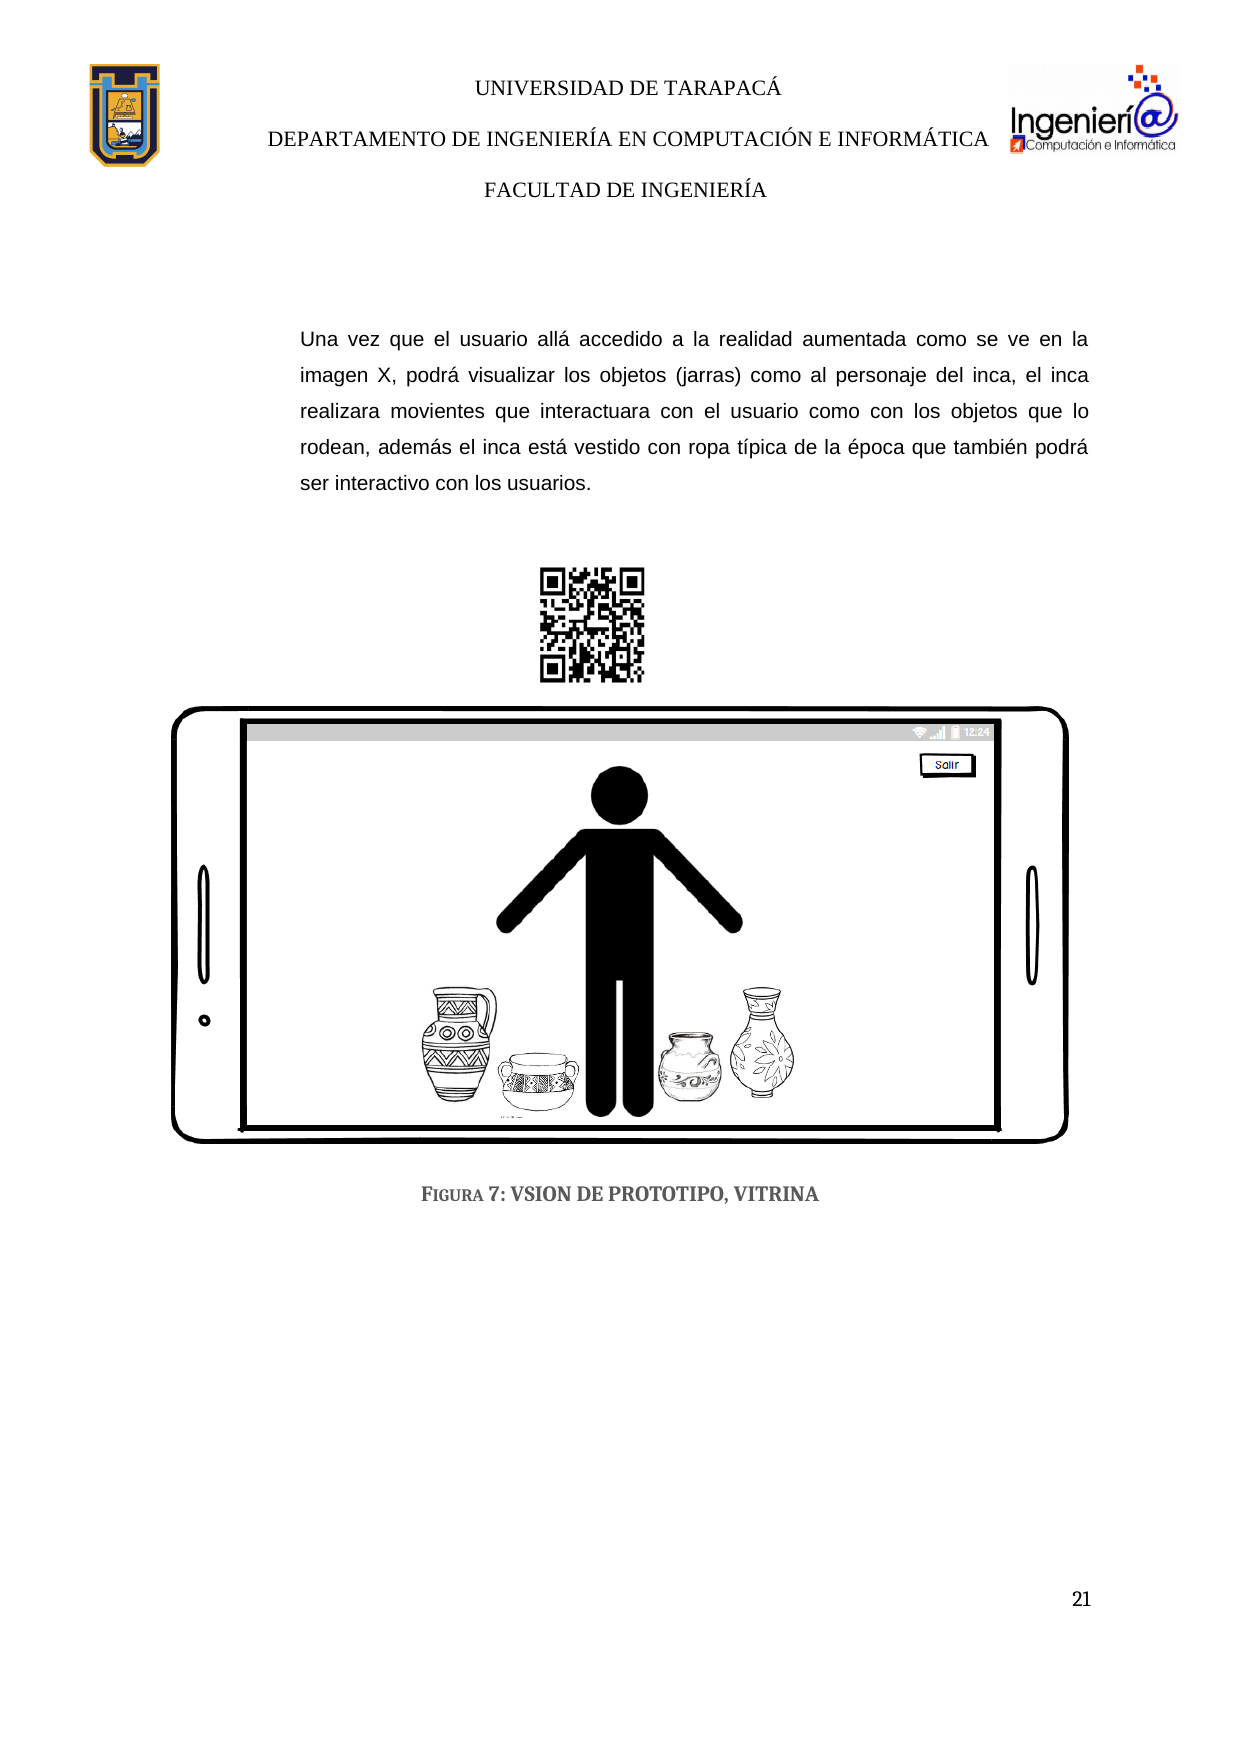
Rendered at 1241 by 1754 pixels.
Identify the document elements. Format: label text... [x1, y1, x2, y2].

picture [1007, 64, 1179, 154]
text Una vez que el usuario allá accedido a la realidad aumentada como se ve en la imagen X, podrá visualizar los objetos (jarras) como al personaje del inca, el inca realizara movientes que interactuara con el usuario como con los objetos que lo rodean, además el inca está vestido con ropa típica de la época que también podrá ser interactivo con los usuarios. [300, 327, 1090, 494]
picture [150, 523, 1091, 1163]
picture [89, 64, 160, 169]
